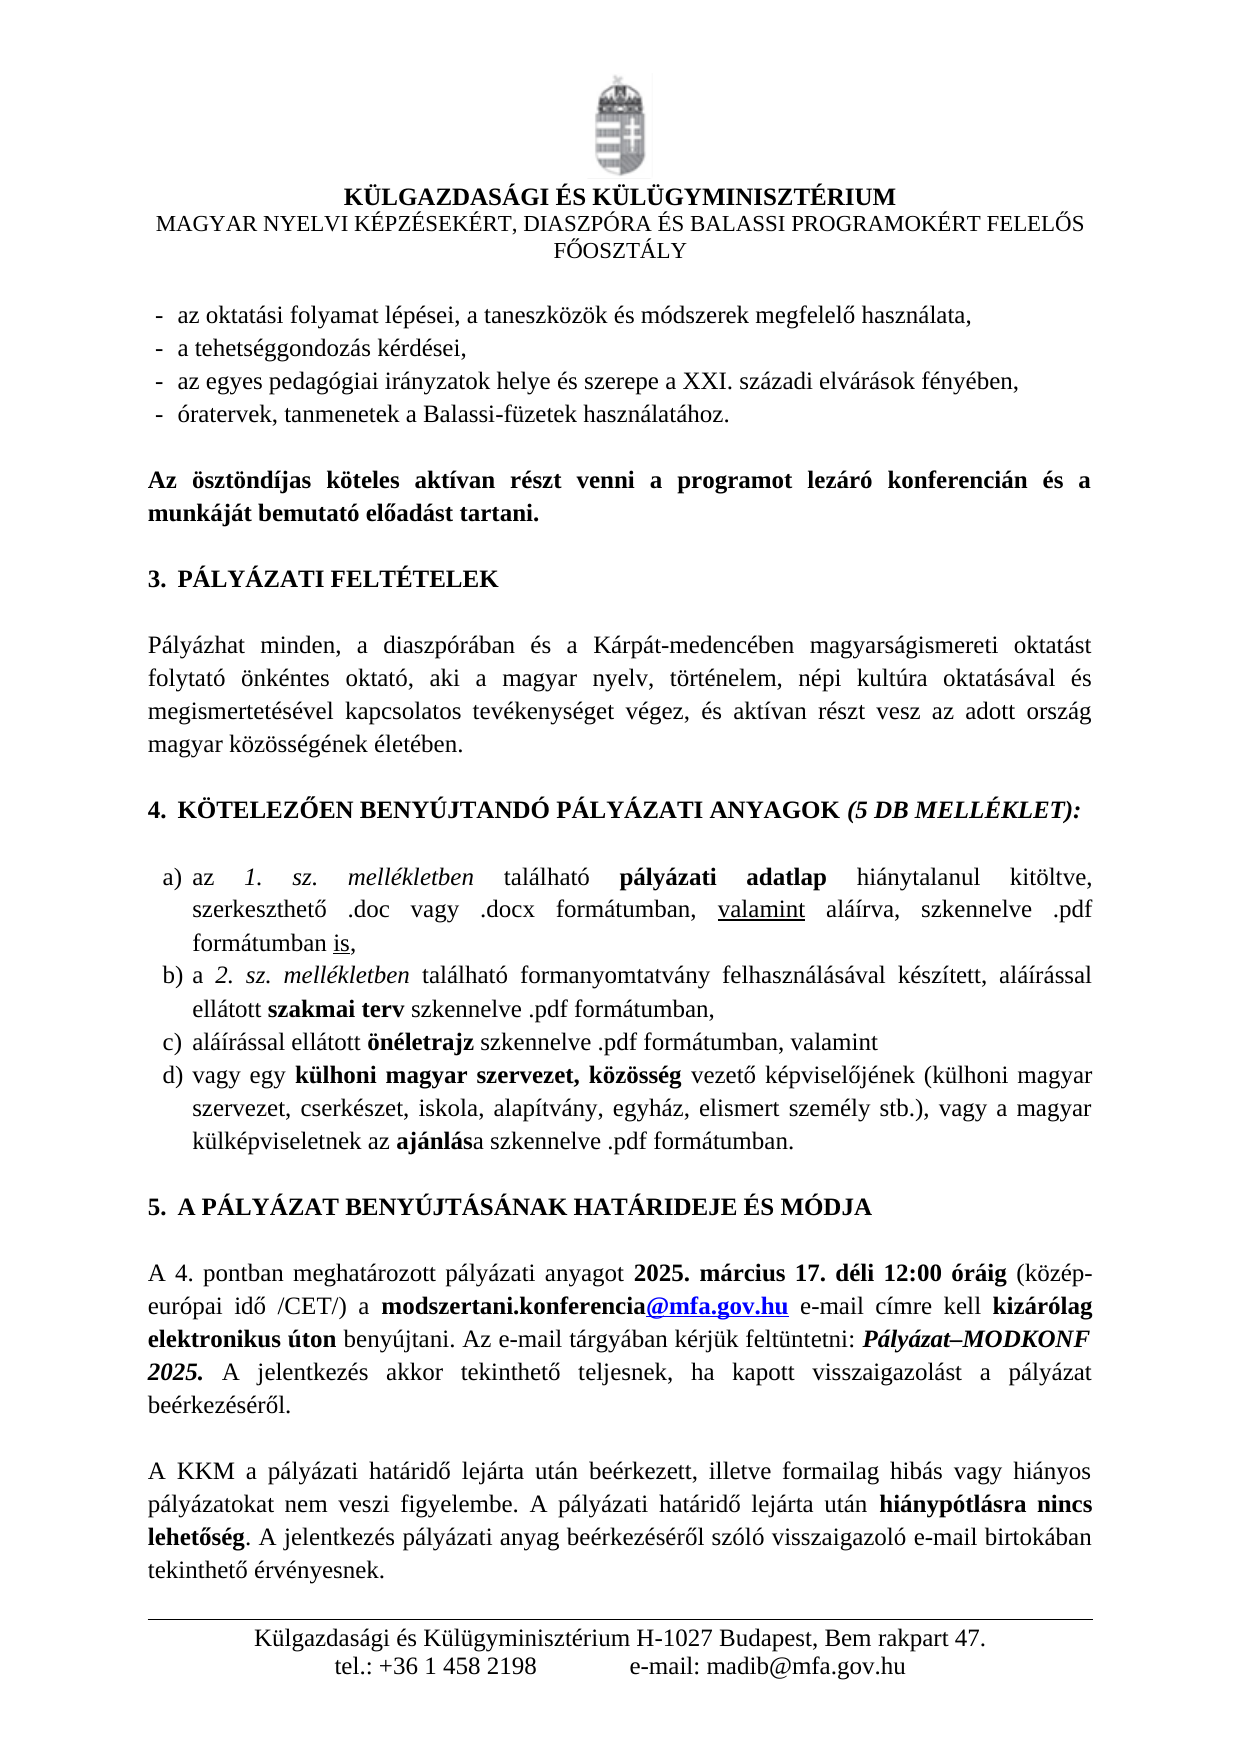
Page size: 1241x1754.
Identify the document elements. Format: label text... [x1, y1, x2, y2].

list aláírással ellátott önéletrajz szkennelve .pdf formátumban, valamint [162, 1027, 1092, 1055]
picture [586, 73, 654, 182]
list vagy egy külhoni magyar szervezet, közösség vezető képviselőjének (külhoni magyar szervezet, cserkészet, iskola, alapítvány, egyház, elismert személy stb.), vagy a magyar külképviseletnek az ajánlása szkennelve .pdf formátumban. [162, 1060, 1092, 1154]
list az egyes pedagógiai irányzatok helye és szerepe a XXI. századi elvárások fényében, [155, 366, 1092, 395]
list a tehetséggondozás kérdései, [155, 333, 1092, 362]
list óratervek, tanmenetek a Balassi-füzetek használatához. [155, 399, 1092, 428]
text A KKM a pályázati határidő lejárta után beérkezett, illetve formailag hibás vagy hiányos pályázatokat nem veszi figyelembe. A pályázati határidő lejárta után hiánypótlásra nincs lehetőség. A jelentkezés pályázati anyag beérkezéséről szóló visszaigazoló e-mail birtokában tekinthető érvényesnek. [148, 1456, 1092, 1584]
list Pályázati feltételek [148, 564, 1092, 593]
list A pályázat benyújtásának határideje ÉS MÓDJA [148, 1192, 1092, 1221]
text Pályázhat minden, a diaszpórában és a Kárpát-medencében magyarságismereti oktatást folytató önkéntes oktató, aki a magyar nyelv, történelem, népi kultúra oktatásával és megismertetésével kapcsolatos tevékenységet végez, és aktívan részt vesz az adott ország magyar közösségének életében. [148, 630, 1092, 758]
list az oktatási folyamat lépései, a taneszközök és módszerek megfelelő használata, [155, 300, 1092, 329]
text Az ösztöndíjas köteles aktívan részt venni a programot lezáró konferencián és a munkáját bemutató előadást tartani. [148, 465, 1092, 527]
list a 2. sz. mellékletben található formanyomtatvány felhasználásával készített, aláírással ellátott szakmai terv szkennelve .pdf formátumban, [162, 961, 1092, 1022]
list az 1. sz. mellékletben található pályázati adatlap hiánytalanul kitöltve, szerkeszthető .doc vagy .docx formátumban, valamint aláírva, szkennelve .pdf formátumban is, [162, 862, 1092, 956]
list Kötelezően benyújtandó pályázati anyagok (5 db melléklet): [148, 796, 1107, 824]
text A 4. pontban meghatározott pályázati anyagot 2025. március 17. déli 12:00 óráig (közép-európai idő /CET/) a modszertani.konferencia@mfa.gov.hu e-mail címre kell kizárólag elektronikus úton benyújtani. Az e-mail tárgyában kérjük feltüntetni: Pályázat–MODKONF 2025. A jelentkezés akkor tekinthető teljesnek, ha kapott visszaigazolást a pályázat beérkezéséről. [148, 1258, 1092, 1419]
